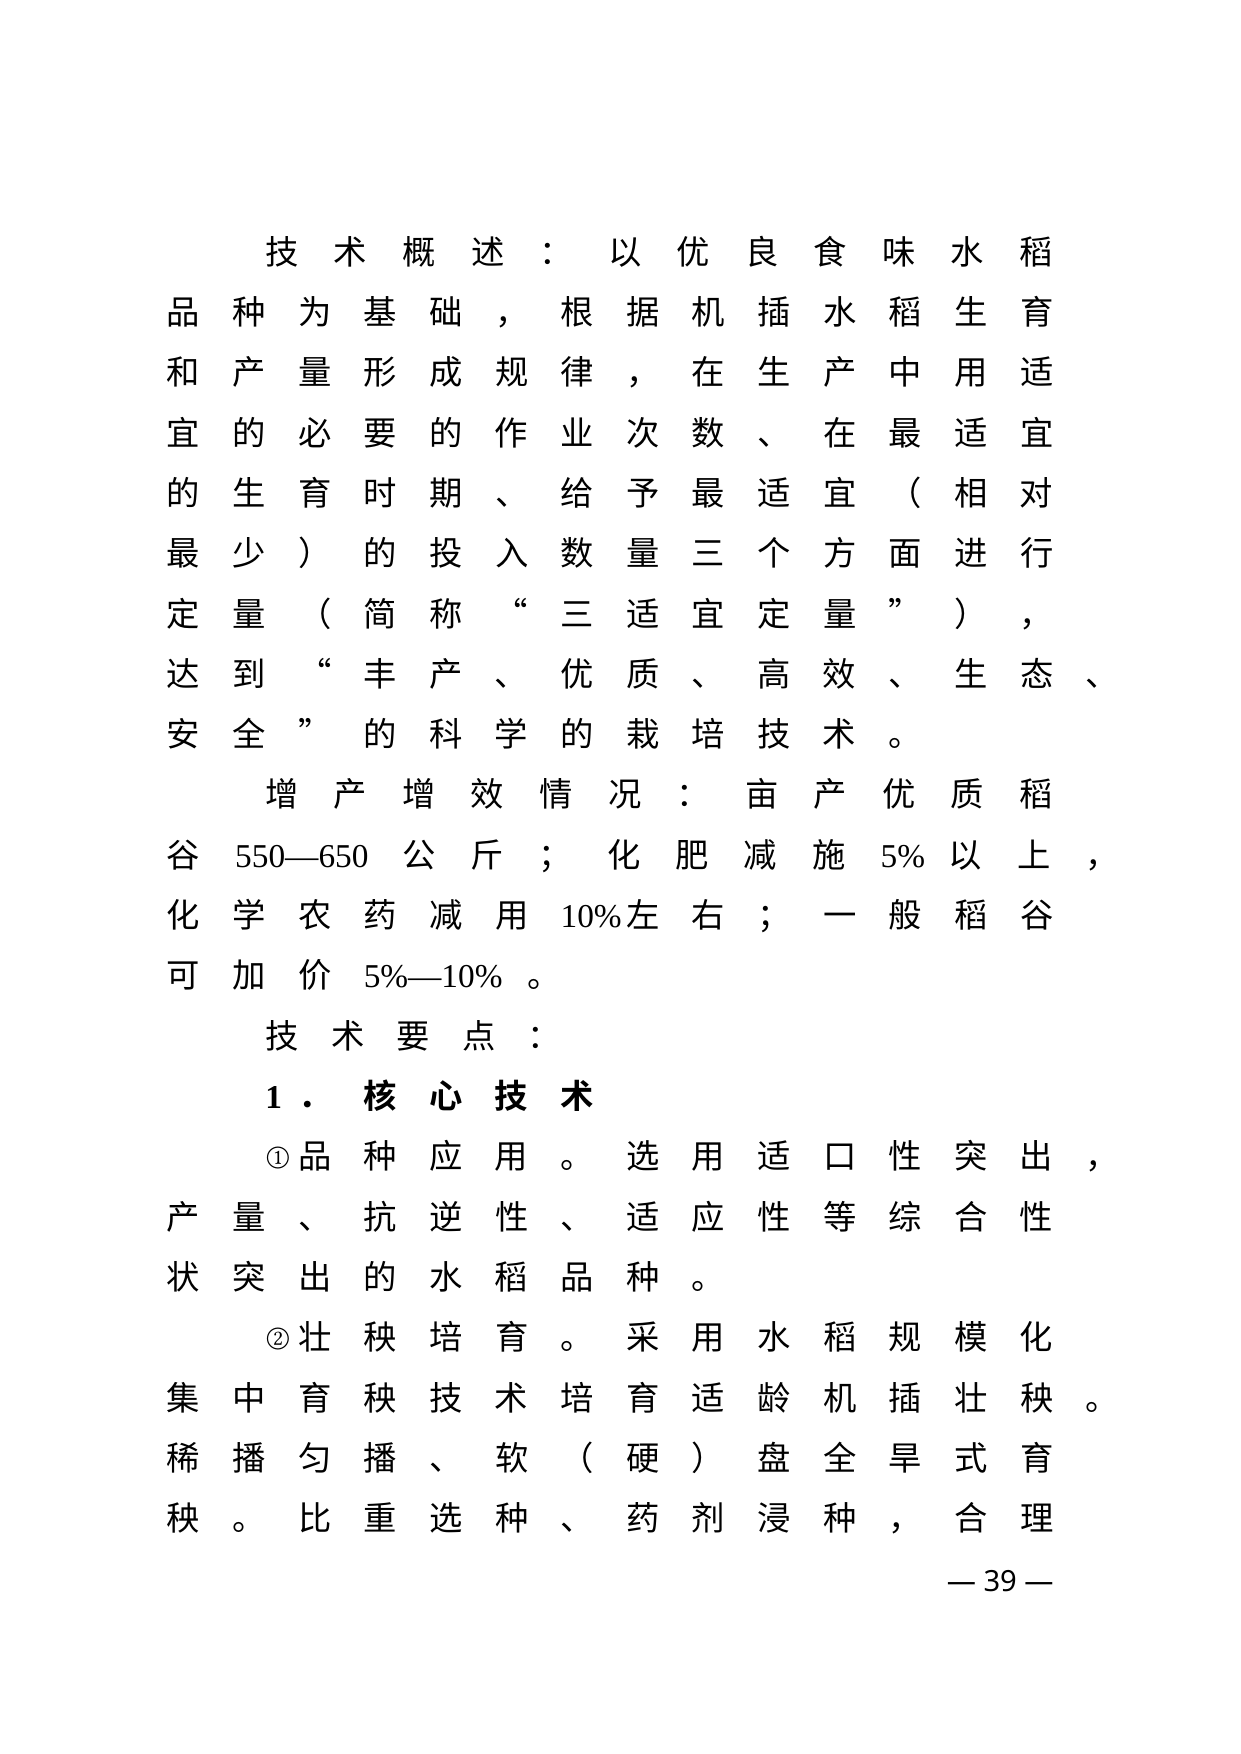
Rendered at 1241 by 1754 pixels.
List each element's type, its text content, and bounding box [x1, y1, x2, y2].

text 技术要点： [167, 1003, 1085, 1064]
text 1．核心技术 [167, 1064, 1085, 1124]
text 增产增效情况：亩产优质稻谷550—650公斤；化肥减施5%以上，化学农药减用10%左右；一般稻谷可加价5%—10%。 [167, 762, 1085, 1003]
text 技术概述：以优良食味水稻品种为基础，根据机插水稻生育和产量形成规律，在生产中用适宜的必要的作业次数、在最适宜的生育时期、给予最适宜（相对最少）的投入数量三个方面进行定量（简称“三适宜定量”），达到“丰产、优质、高效、生态、安全”的科学的栽培技术。 [167, 219, 1085, 762]
text ①品种应用。选用适口性突出，产量、抗逆性、适应性等综合性状突出的水稻品种。 [167, 1124, 1085, 1305]
